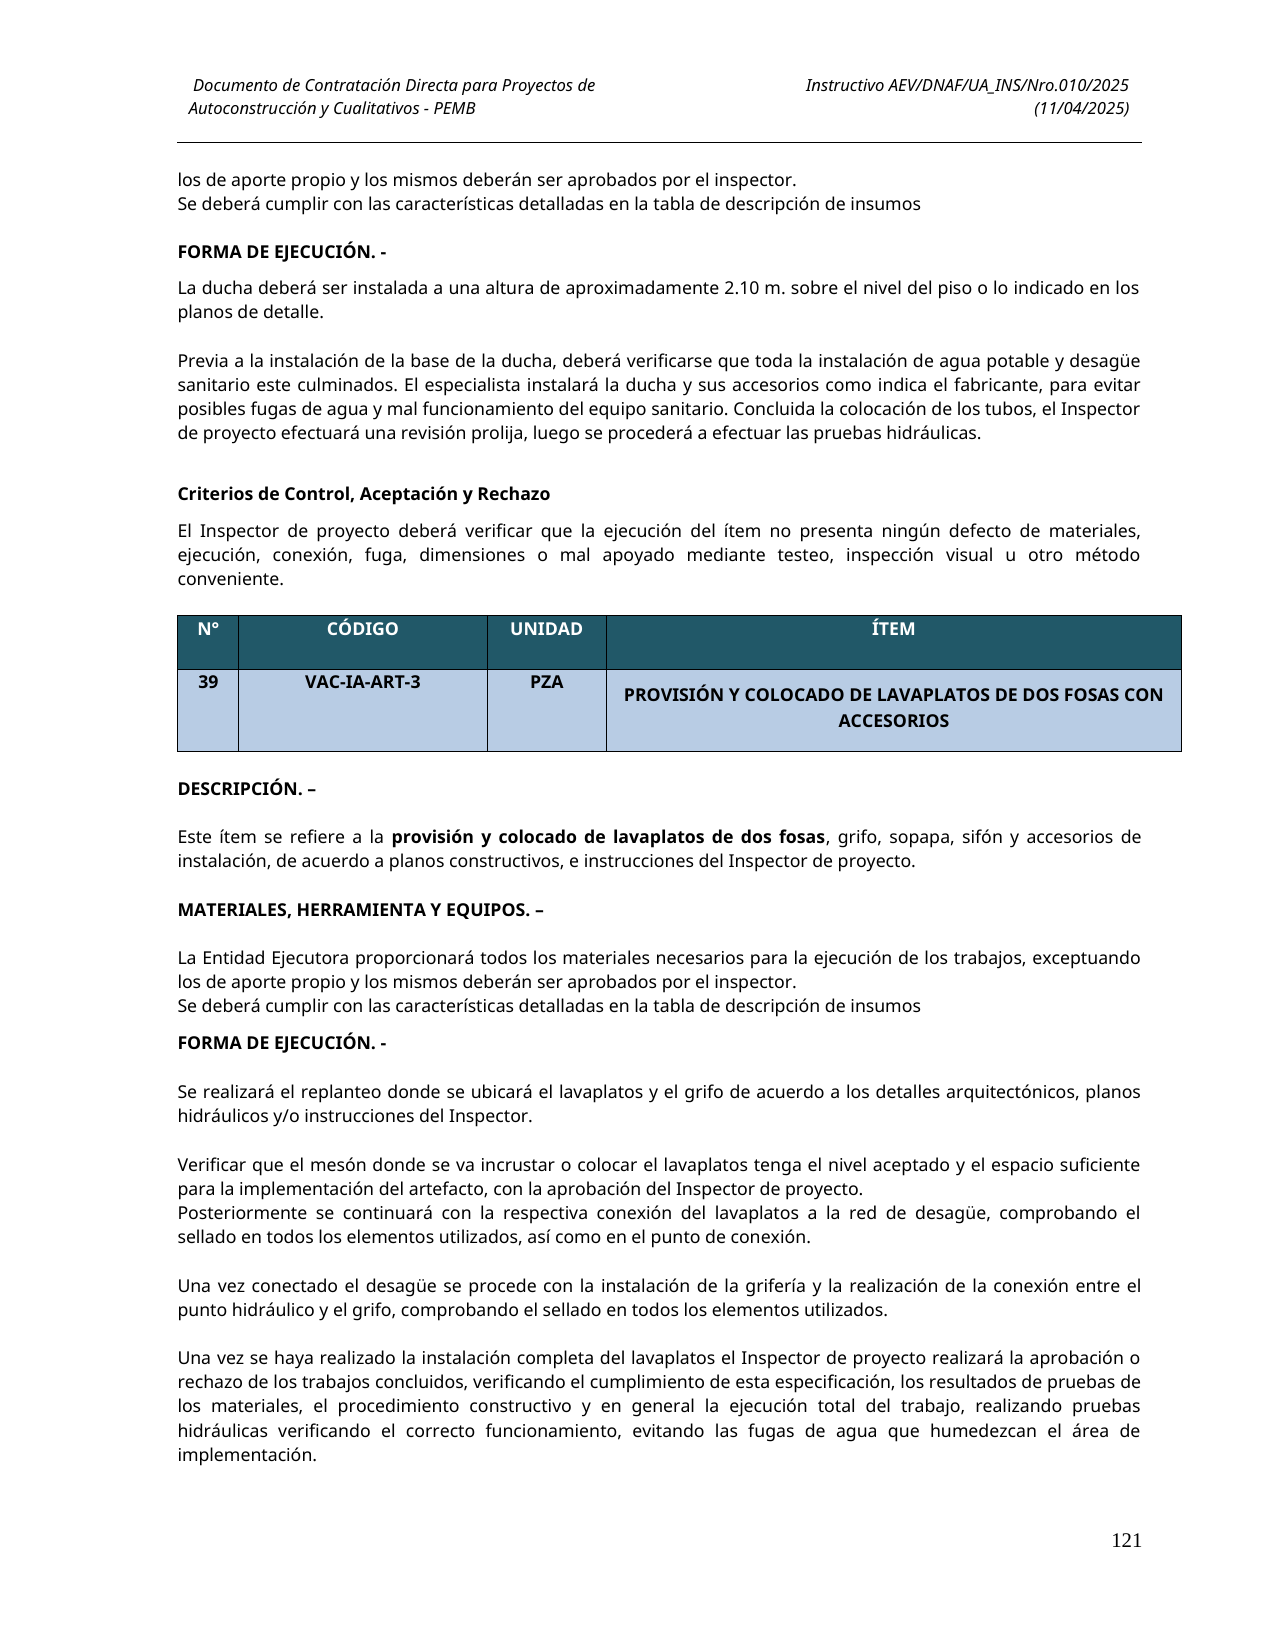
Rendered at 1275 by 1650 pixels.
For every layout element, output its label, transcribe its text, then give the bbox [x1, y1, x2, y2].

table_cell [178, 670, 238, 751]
text Posteriormente se continuará con la respectiva conexión del lavaplatos a la red de desagüe, comprobando el sellado en todos los elementos utilizados, así como en el punto de conexión. [177, 1201, 1142, 1249]
text Una vez conectado el desagüe se procede con la instalación de la grifería y la realización de la conexión entre el punto hidráulico y el grifo, comprobando el sellado en todos los elementos utilizados. [177, 1273, 1142, 1321]
text FORMA DE EJECUCIÓN. - [177, 239, 1142, 264]
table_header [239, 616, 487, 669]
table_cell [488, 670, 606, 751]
text Previa a la instalación de la base de la ducha, deberá verificarse que toda la instalación de agua potable y desagüe sanitario este culminados. El especialista instalará la ducha y sus accesorios como indica el fabricante, para evitar posibles fugas de agua y mal funcionamiento del equipo sanitario. Concluida la colocación de los tubos, el Inspector de proyecto efectuará una revisión prolija, luego se procederá a efectuar las pruebas hidráulicas. [177, 348, 1142, 445]
text FORMA DE EJECUCIÓN. - [177, 1031, 1142, 1055]
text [177, 167, 1142, 191]
text DESCRIPCIÓN. – [177, 776, 1142, 801]
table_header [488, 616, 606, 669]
text Este ítem se refiere a la provisión y colocado de lavaplatos de dos fosas, grifo, sopapa, sifón y accesorios de instalación, de acuerdo a planos constructivos, e instrucciones del Inspector de proyecto. [177, 825, 1142, 873]
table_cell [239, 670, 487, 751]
text Se realizará el replanteo donde se ubicará el lavaplatos y el grifo de acuerdo a los detalles arquitectónicos, planos hidráulicos y/o instrucciones del Inspector. [177, 1080, 1142, 1128]
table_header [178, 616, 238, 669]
text Se deberá cumplir con las características detalladas en la tabla de descripción de insumos [177, 994, 1142, 1018]
text Se deberá cumplir con las características detalladas en la tabla de descripción de insumos [177, 191, 1142, 215]
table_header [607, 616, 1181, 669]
text Verificar que el mesón donde se va incrustar o colocar el lavaplatos tenga el nivel aceptado y el espacio suficiente para la implementación del artefacto, con la aprobación del Inspector de proyecto. [177, 1152, 1142, 1201]
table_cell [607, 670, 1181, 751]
text Criterios de Control, Aceptación y Rechazo [177, 482, 1142, 506]
text El Inspector de proyecto deberá verificar que la ejecución del ítem no presenta ningún defecto de materiales, ejecución, conexión, fuga, dimensiones o mal apoyado mediante testeo, inspección visual u otro método conveniente. [177, 518, 1142, 591]
text Una vez se haya realizado la instalación completa del lavaplatos el Inspector de proyecto realizará la aprobación o rechazo de los trabajos concluidos, verificando el cumplimiento de esta especificación, los resultados de pruebas de los materiales, el procedimiento constructivo y en general la ejecución total del trabajo, realizando pruebas hidráulicas verificando el correcto funcionamiento, evitando las fugas de agua que humedezcan el área de implementación. [177, 1346, 1142, 1466]
text La ducha deberá ser instalada a una altura de aproximadamente 2.10 m. sobre el nivel del piso o lo indicado en los planos de detalle. [177, 276, 1142, 324]
text MATERIALES, HERRAMIENTA Y EQUIPOS. – [177, 897, 1142, 921]
